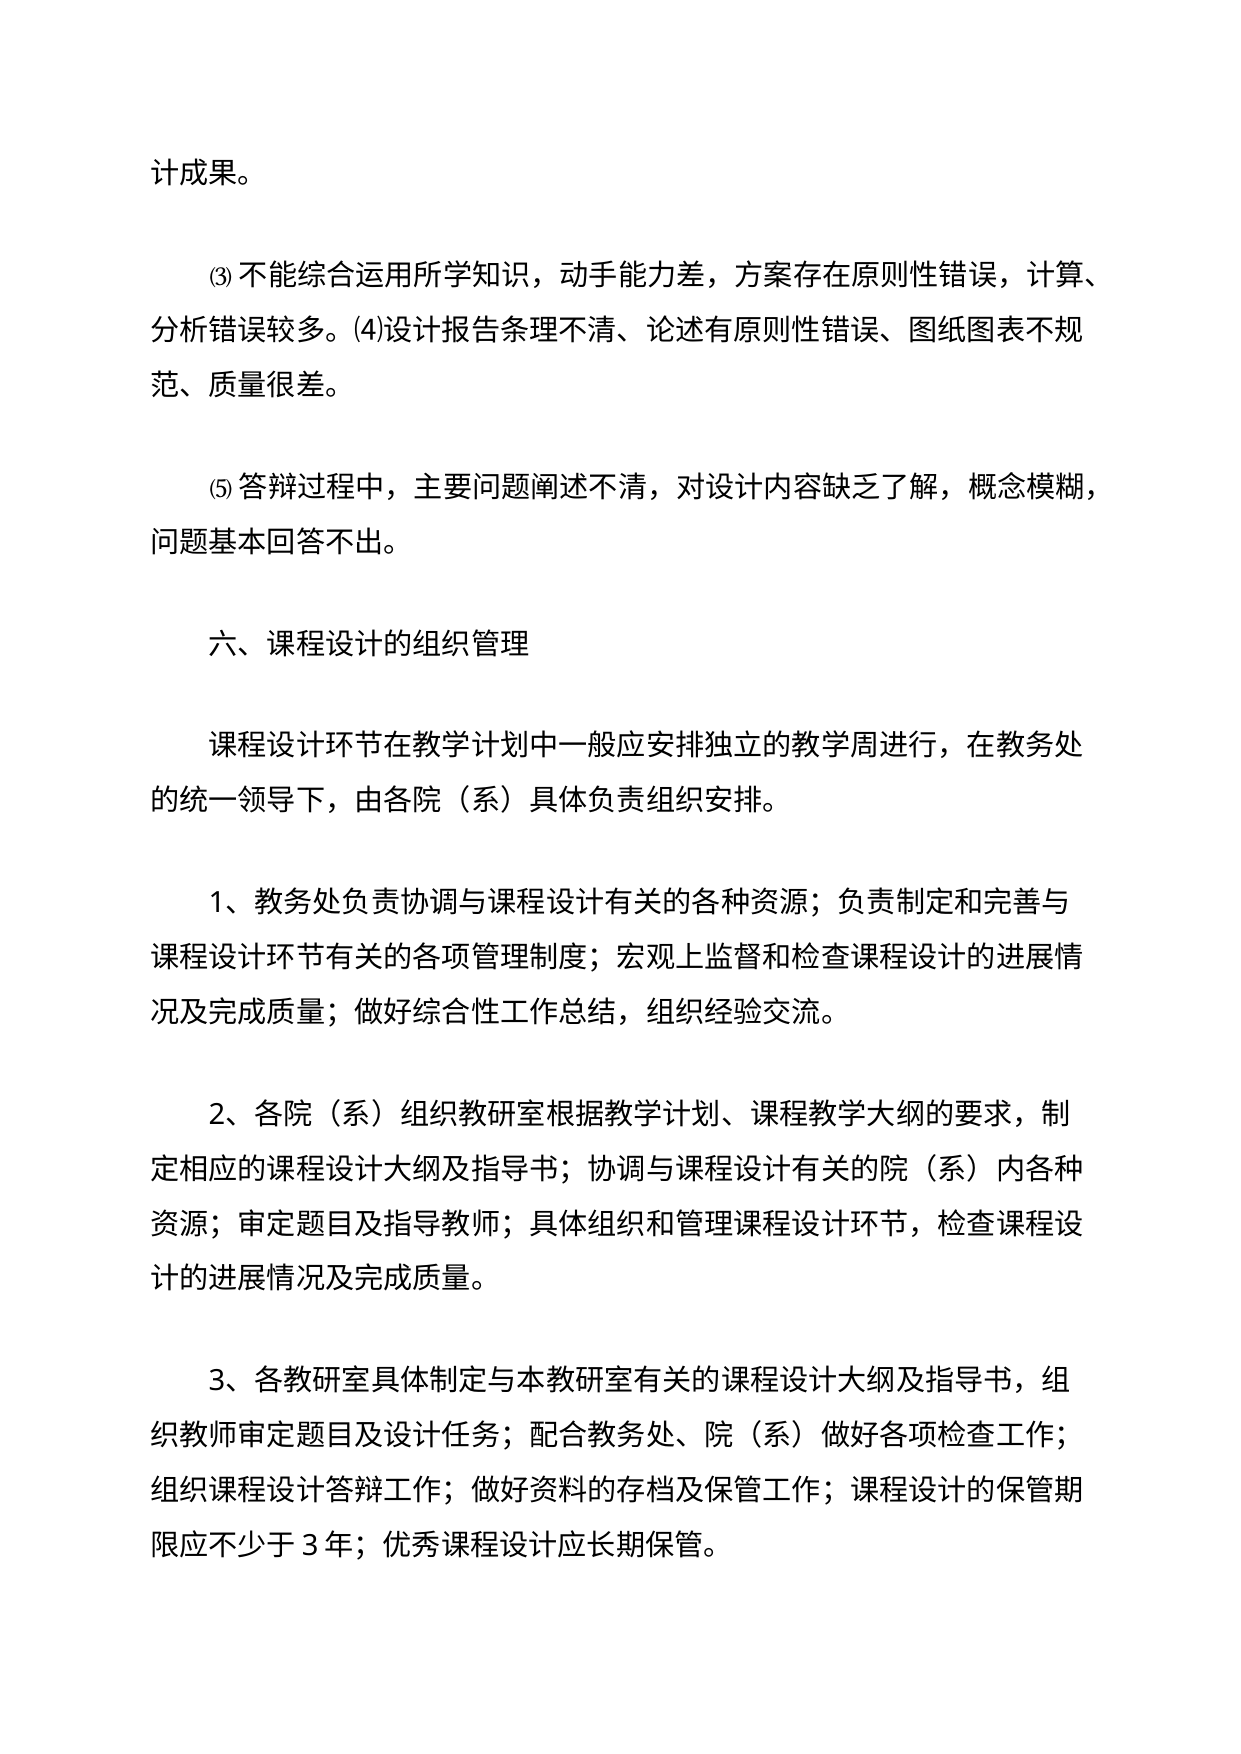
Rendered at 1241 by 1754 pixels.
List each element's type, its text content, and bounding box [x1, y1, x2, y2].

text 课程设计环节在教学计划中一般应安排独立的教学周进行，在教务处的统一领导下，由各院（系）具体负责组织安排。 [150, 722, 1090, 819]
text 1、教务处负责协调与课程设计有关的各种资源；负责制定和完善与课程设计环节有关的各项管理制度；宏观上监督和检查课程设计的进展情况及完成质量；做好综合性工作总结，组织经验交流。 [150, 879, 1090, 1031]
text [150, 150, 1090, 192]
text 2、各院（系）组织教研室根据教学计划、课程教学大纲的要求，制定相应的课程设计大纲及指导书；协调与课程设计有关的院（系）内各种资源；审定题目及指导教师；具体组织和管理课程设计环节，检查课程设计的进展情况及完成质量。 [150, 1090, 1090, 1297]
text 六、课程设计的组织管理 [150, 620, 1090, 662]
text ⑸答辩过程中，主要问题阐述不清，对设计内容缺乏了解，概念模糊，问题基本回答不出。 [150, 463, 1090, 561]
text ⑶不能综合运用所学知识，动手能力差，方案存在原则性错误，计算、分析错误较多。⑷设计报告条理不清、论述有原则性错误、图纸图表不规范、质量很差。 [150, 252, 1090, 404]
text 3、各教研室具体制定与本教研室有关的课程设计大纲及指导书，组织教师审定题目及设计任务；配合教务处、院（系）做好各项检查工作；组织课程设计答辩工作；做好资料的存档及保管工作；课程设计的保管期限应不少于3年；优秀课程设计应长期保管。 [150, 1357, 1090, 1564]
